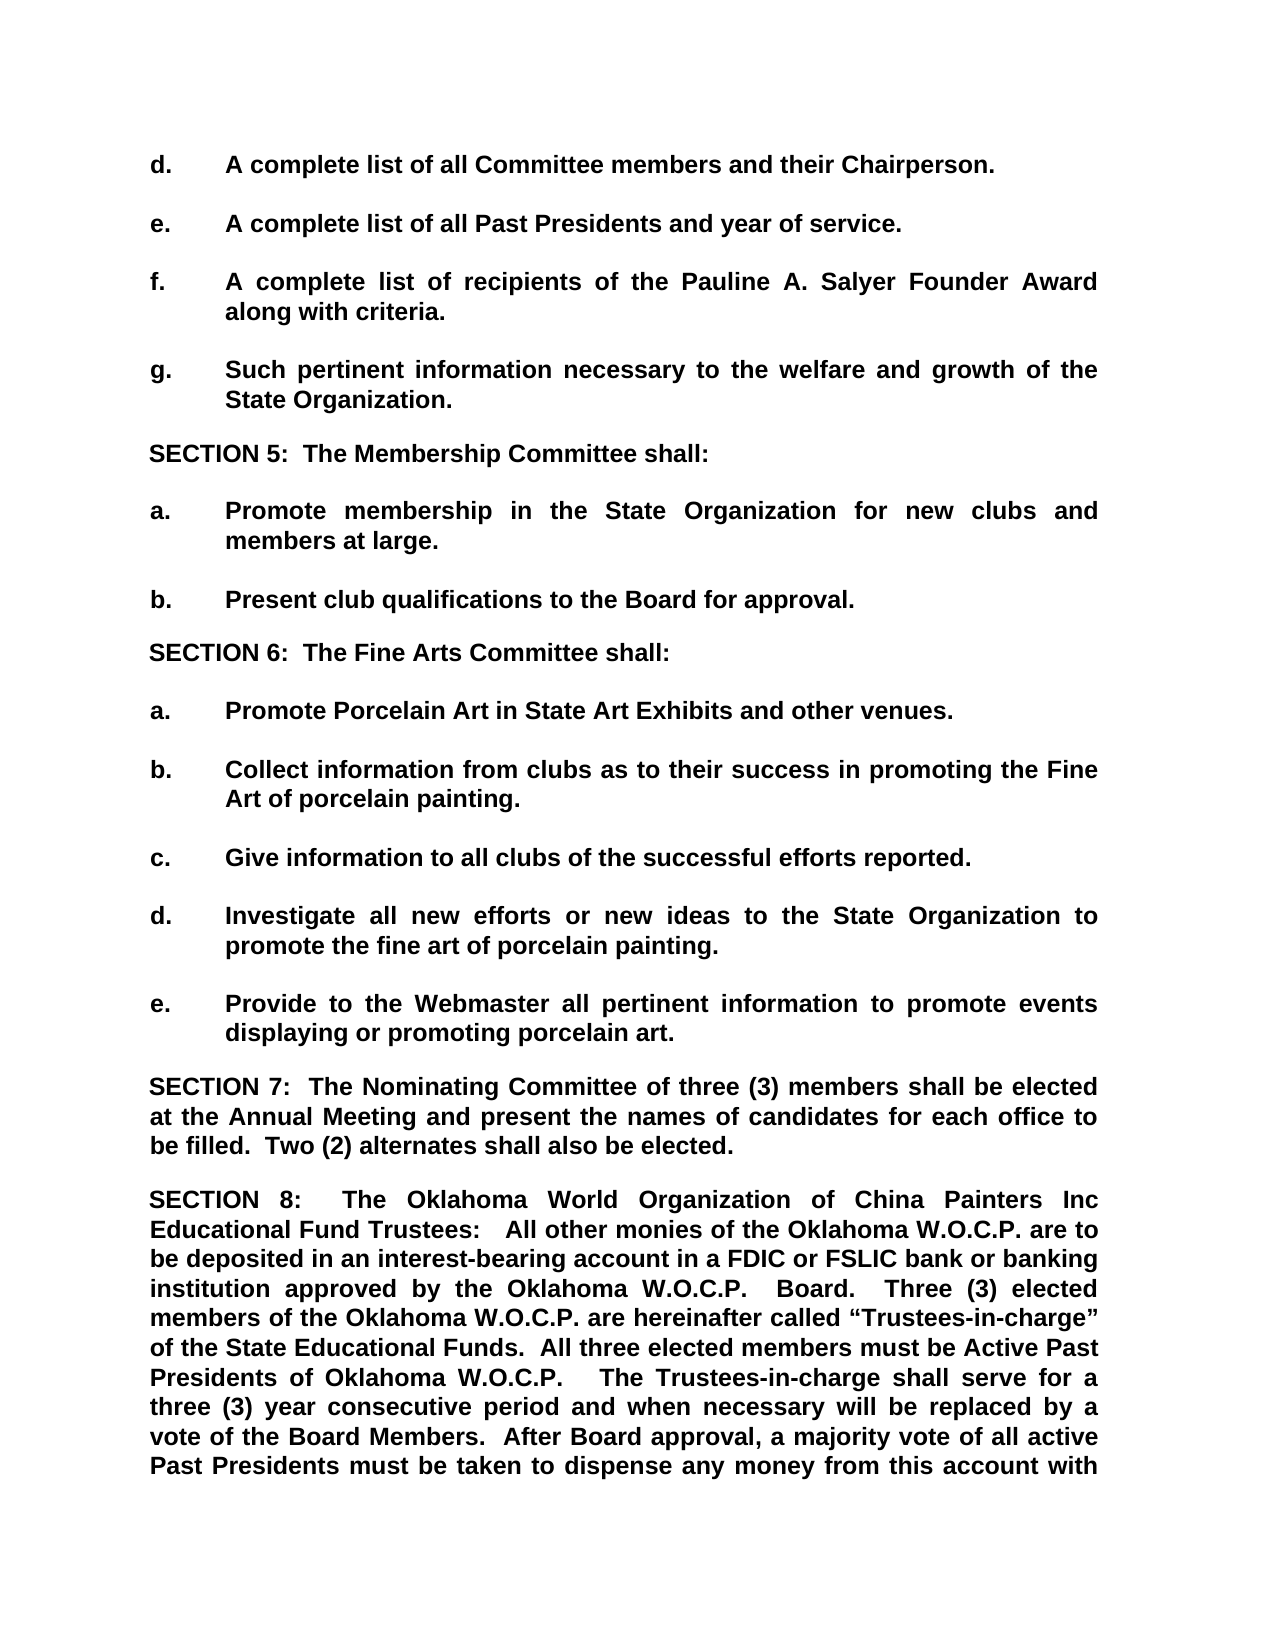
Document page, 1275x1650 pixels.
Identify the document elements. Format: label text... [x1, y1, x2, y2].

list Investigate all new efforts or new ideas to the State Organization to promote the fine art of porcelain painting. [150, 901, 1100, 959]
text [148, 1185, 1100, 1480]
list Promote membership in the State Organization for new clubs and members at large. [150, 496, 1100, 555]
list A complete list of recipients of the Pauline A. Salyer Founder Award along with criteria. [150, 267, 1100, 326]
text SECTION 7: The Nominating Committee of three (3) members shall be elected at the Annual Meeting and present the names of candidates for each office to be filled. Two (2) alternates shall also be elected. [148, 1072, 1100, 1160]
text SECTION 5: The Membership Committee shall: [148, 438, 1100, 467]
list Such pertinent information necessary to the welfare and growth of the State Organization. [150, 355, 1100, 413]
list Provide to the Webmaster all pertinent information to promote events displaying or promoting porcelain art. [150, 989, 1100, 1047]
text SECTION 6: The Fine Arts Committee shall: [148, 638, 1100, 667]
list Present club qualifications to the Board for approval. [150, 584, 1100, 613]
list A complete list of all Committee members and their Chairperson. [150, 150, 1100, 179]
list Give information to all clubs of the successful efforts reported. [150, 843, 1100, 872]
list Promote Porcelain Art in State Art Exhibits and other venues. [150, 696, 1100, 725]
list Collect information from clubs as to their success in promoting the Fine Art of porcelain painting. [150, 755, 1100, 813]
list A complete list of all Past Presidents and year of service. [150, 209, 1100, 237]
